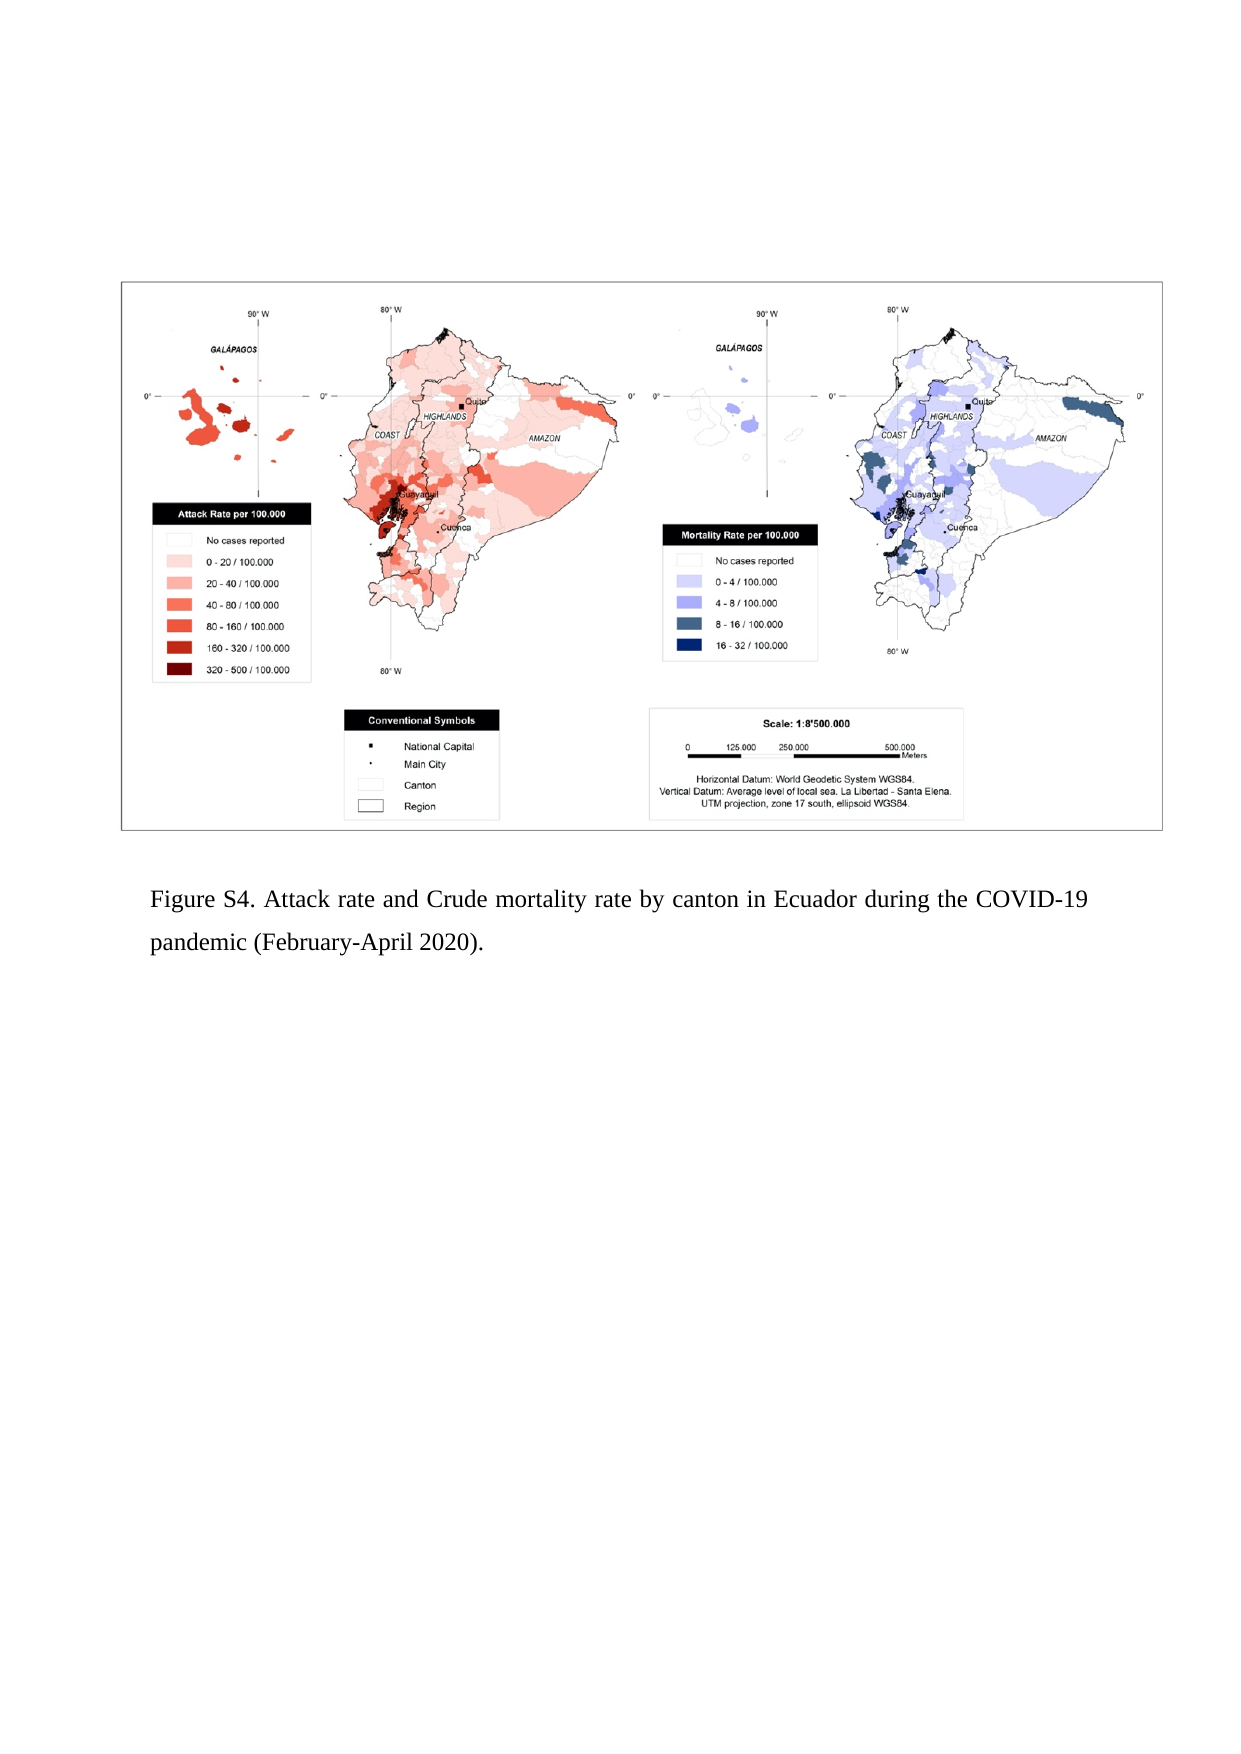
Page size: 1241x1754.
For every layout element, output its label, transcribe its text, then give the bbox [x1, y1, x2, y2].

subtitle Figure S4. Attack rate and Crude mortality rate by canton in Ecuador during the COVID-19 pandemic (February-April 2020). [150, 884, 1090, 956]
picture [105, 265, 1176, 841]
